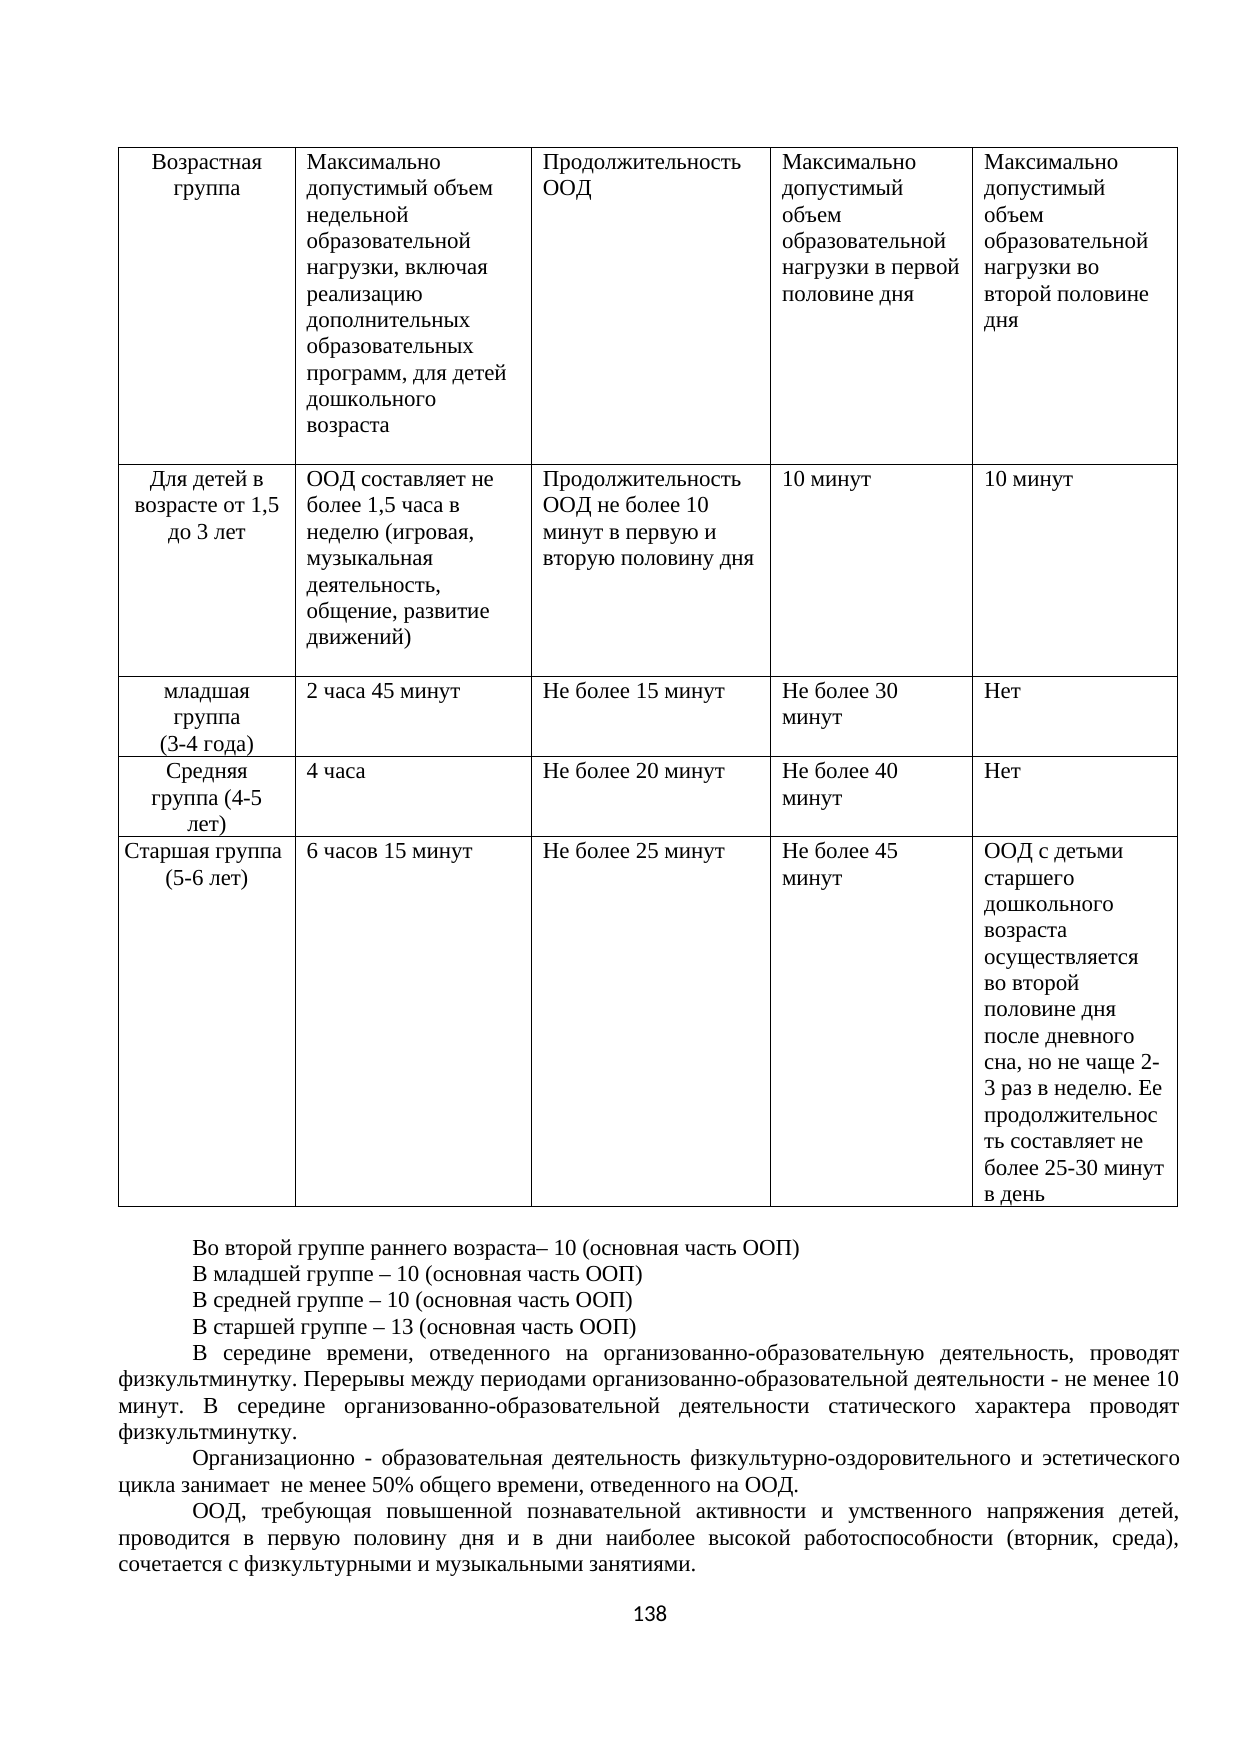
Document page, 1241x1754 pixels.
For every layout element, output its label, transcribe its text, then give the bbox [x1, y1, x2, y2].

text В середине времени, отведенного на организованно-образовательную деятельность, проводят физкультминутку. Перерывы между периодами организованно-образовательной деятельности - не менее 10 минут. В середине организованно-образовательной деятельности статического характера проводят физкультминутку. [118, 1339, 1181, 1444]
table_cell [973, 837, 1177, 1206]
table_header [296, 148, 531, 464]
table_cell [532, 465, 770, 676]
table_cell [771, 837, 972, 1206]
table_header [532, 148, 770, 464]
text В старшей группе – 13 (основная часть ООП) [118, 1313, 1181, 1339]
text Во второй группе раннего возраста– 10 (основная часть ООП) [118, 1234, 1181, 1260]
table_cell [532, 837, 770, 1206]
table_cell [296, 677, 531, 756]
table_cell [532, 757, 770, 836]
text В средней группе – 10 (основная часть ООП) [118, 1286, 1181, 1313]
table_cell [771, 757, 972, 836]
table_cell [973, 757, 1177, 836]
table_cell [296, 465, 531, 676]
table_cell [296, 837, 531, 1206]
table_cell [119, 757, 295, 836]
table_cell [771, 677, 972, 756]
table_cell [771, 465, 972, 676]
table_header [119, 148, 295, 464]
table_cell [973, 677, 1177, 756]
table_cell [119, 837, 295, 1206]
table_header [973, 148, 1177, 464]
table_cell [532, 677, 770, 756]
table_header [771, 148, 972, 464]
text ООД, требующая повышенной познавательной активности и умственного напряжения детей, проводится в первую половину дня и в дни наиболее высокой работоспособности (вторник, среда), сочетается с физкультурными и музыкальными занятиями. [118, 1497, 1181, 1576]
text В младшей группе – 10 (основная часть ООП) [118, 1260, 1181, 1286]
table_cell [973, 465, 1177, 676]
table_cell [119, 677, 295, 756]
text Организационно - образовательная деятельность физкультурно-оздоровительного и эстетического цикла занимает не менее 50% общего времени, отведенного на ООД. [118, 1444, 1181, 1497]
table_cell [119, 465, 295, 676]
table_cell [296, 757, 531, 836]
